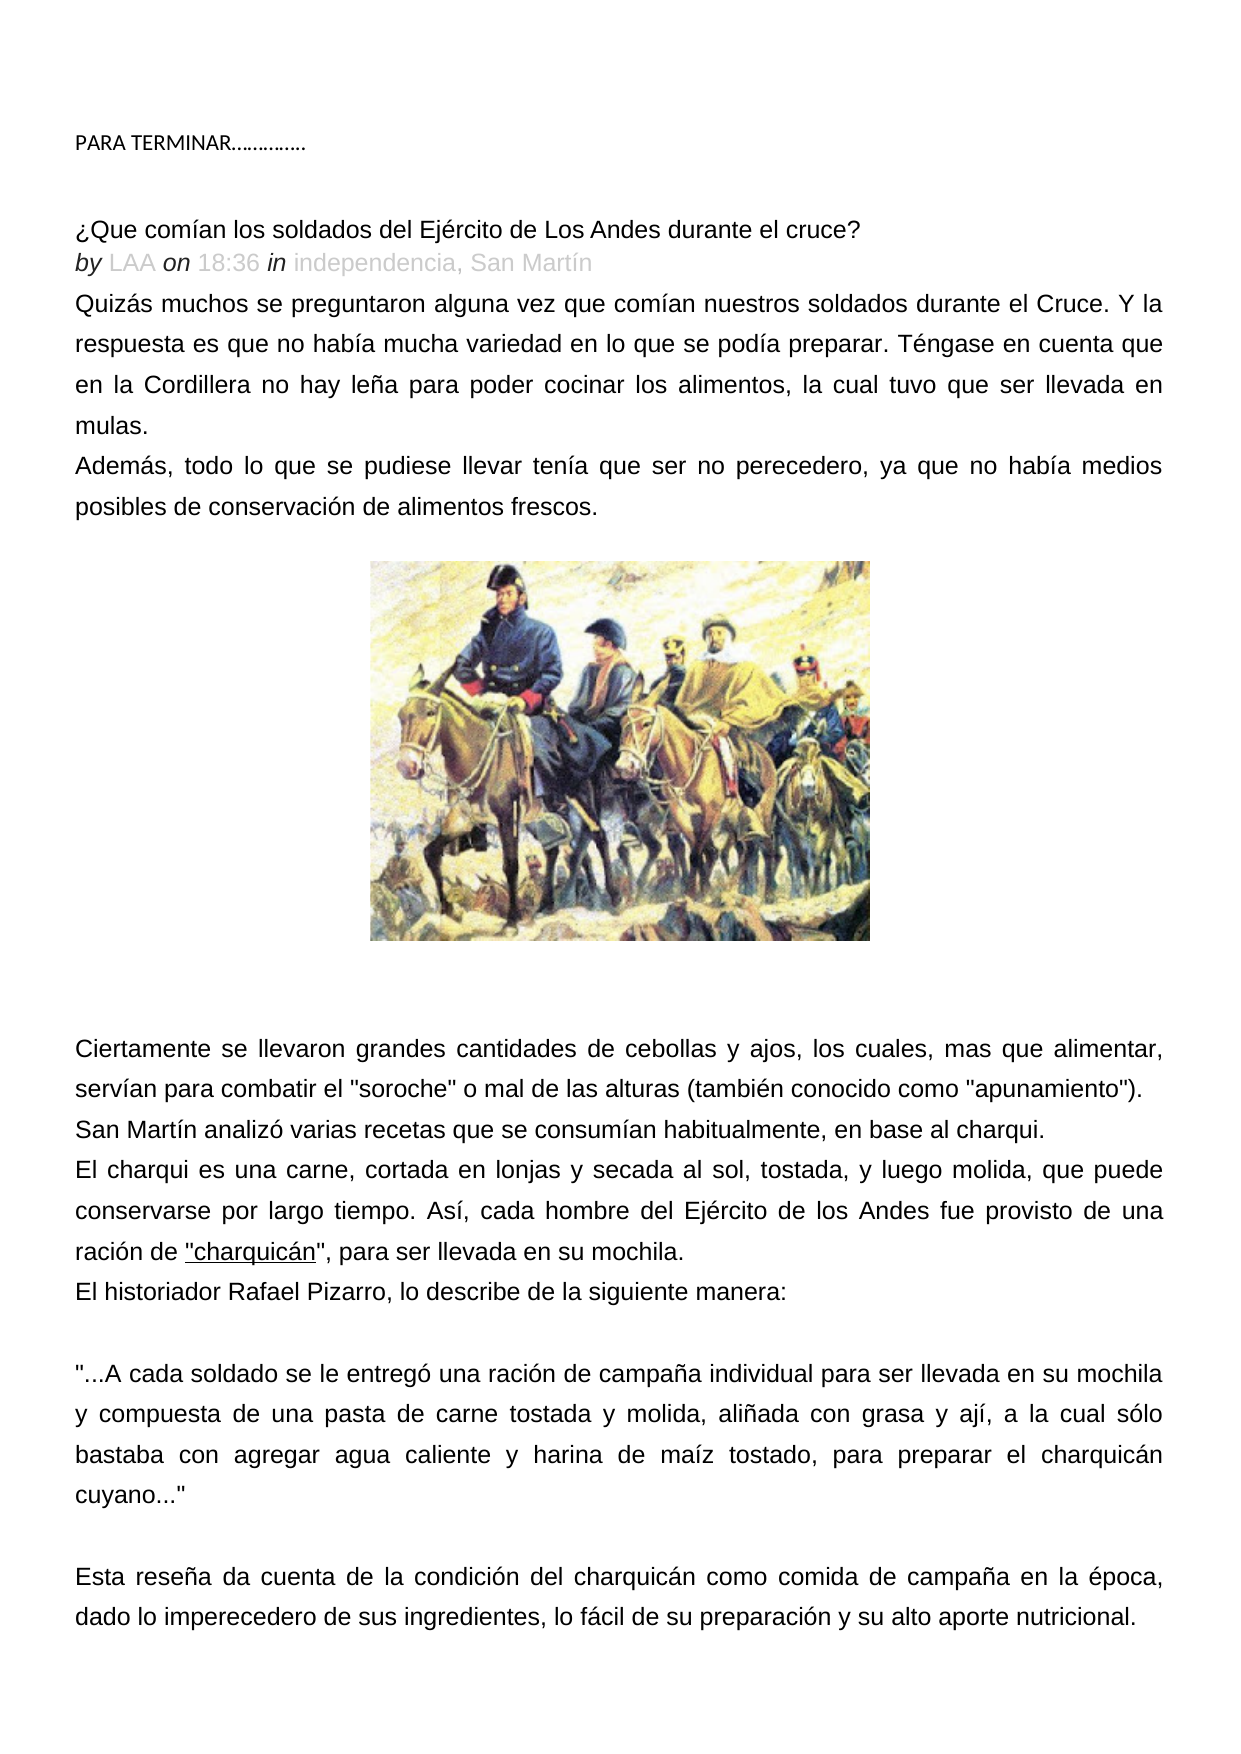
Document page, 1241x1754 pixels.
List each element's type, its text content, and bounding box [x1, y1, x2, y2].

text El historiador Rafael Pizarro, lo describe de la siguiente manera: [75, 1265, 1165, 1306]
text El charqui es una carne, cortada en lonjas y secada al sol, tostada, y luego molida, que puede conservarse por largo tiempo. Así, cada hombre del Ejército de los Andes fue provisto de una ración de "charquicán", para ser llevada en su mochila. [75, 1143, 1165, 1265]
text Quizás muchos se preguntaron alguna vez que comían nuestros soldados durante el Cruce. Y la respuesta es que no había mucha variedad en lo que se podía preparar. Téngase en cuenta que en la Cordillera no hay leña para poder cocinar los alimentos, la cual tuvo que ser llevada en mulas. [75, 277, 1165, 439]
picture [370, 561, 870, 941]
text by LAA on 18:36 in independencia, San Martín [75, 244, 1165, 277]
text PARA TERMINAR………….. [75, 128, 1165, 156]
text Además, todo lo que se pudiese llevar tenía que ser no perecedero, ya que no había medios posibles de conservación de alimentos frescos. [75, 439, 1165, 521]
text Ciertamente se llevaron grandes cantidades de cebollas y ajos, los cuales, mas que alimentar, servían para combatir el "soroche" o mal de las alturas (también conocido como "apunamiento"). [75, 1022, 1165, 1103]
text ¿Que comían los soldados del Ejército de Los Andes durante el cruce? [75, 175, 1165, 244]
text Esta reseña da cuenta de la condición del charquicán como comida de campaña en la época, dado lo imperecedero de sus ingredientes, lo fácil de su preparación y su alto aporte nutricional. [75, 1550, 1165, 1631]
text "...A cada soldado se le entregó una ración de campaña individual para ser llevada en su mochila y compuesta de una pasta de carne tostada y molida, aliñada con grasa y ají, a la cual sólo bastaba con agregar agua caliente y harina de maíz tostado, para preparar el charquicán cuyano..." [75, 1347, 1165, 1509]
text San Martín analizó varias recetas que se consumían habitualmente, en base al charqui. [75, 1103, 1165, 1143]
